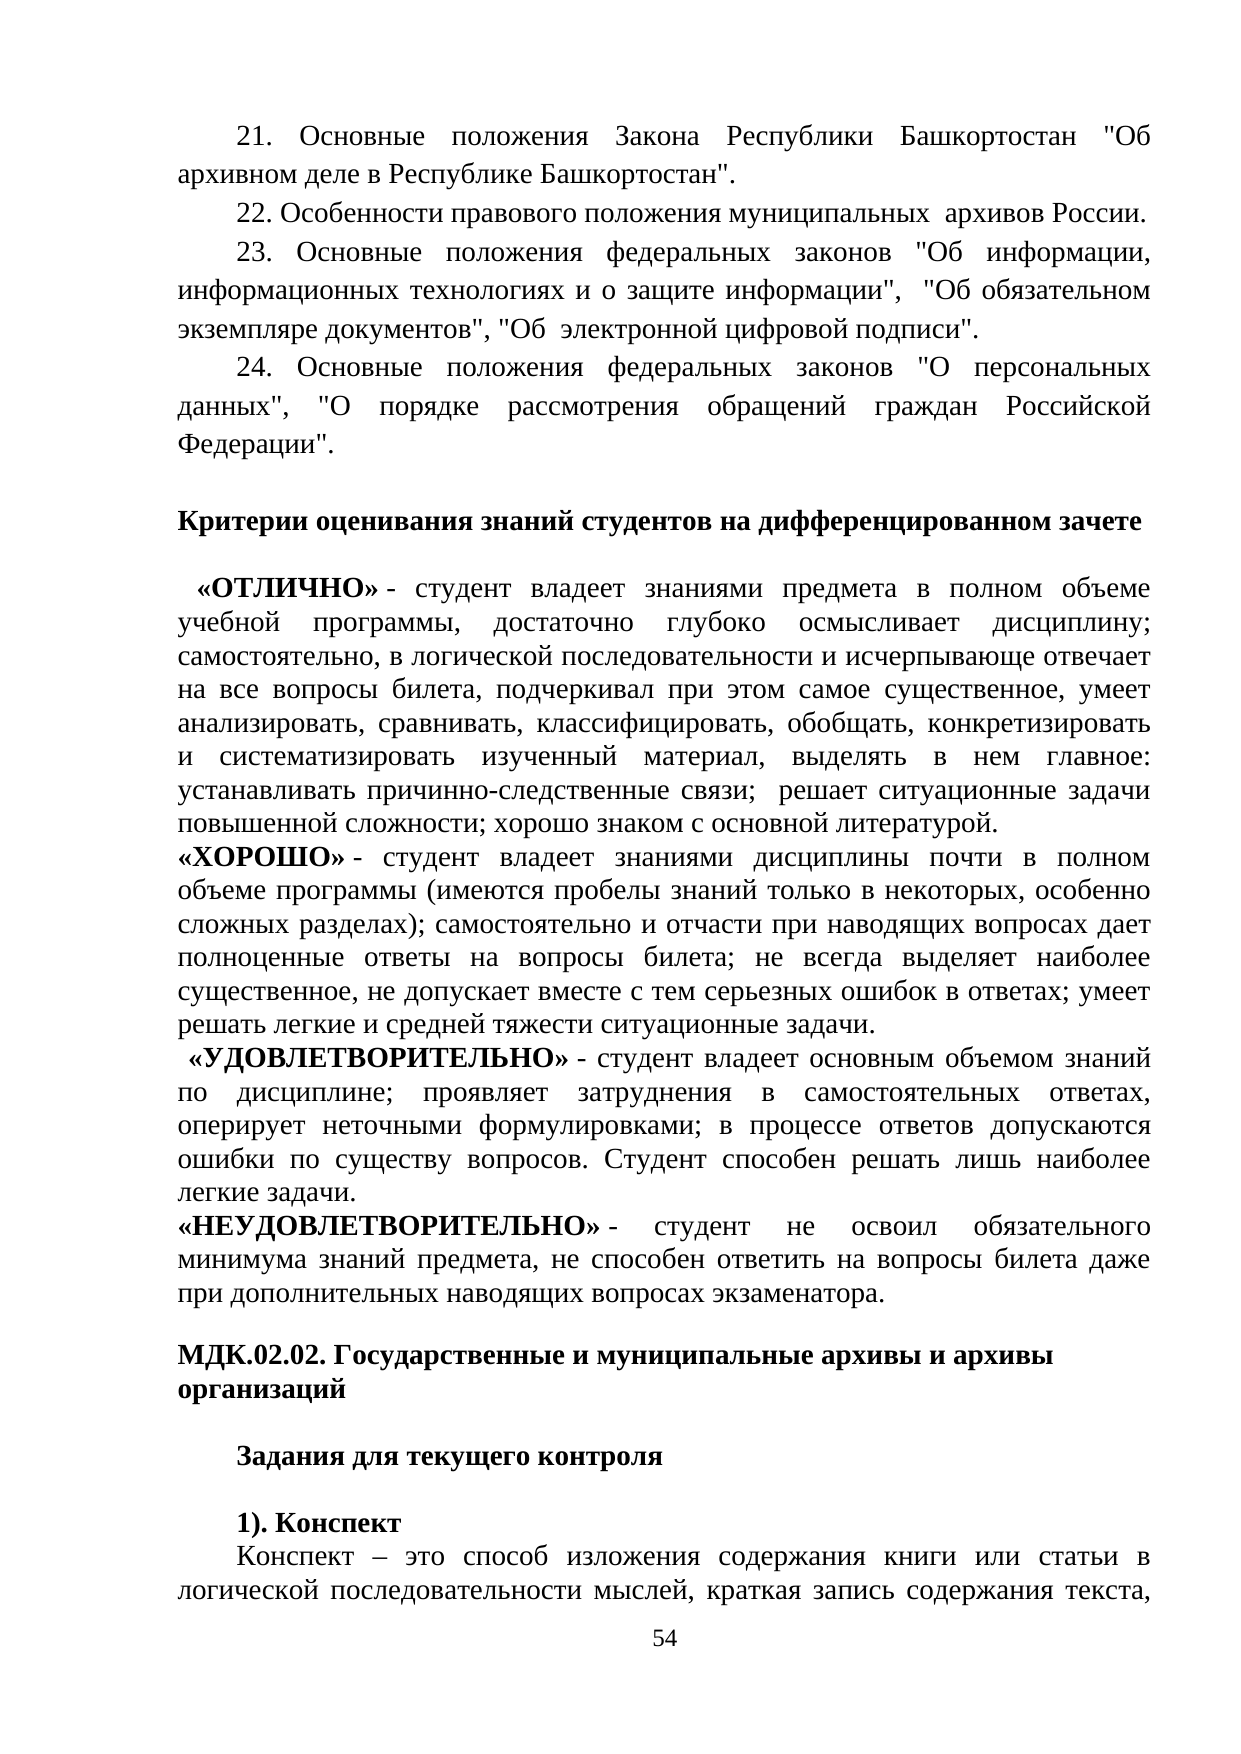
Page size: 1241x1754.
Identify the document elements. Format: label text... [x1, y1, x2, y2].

text 23. Основные положения федеральных законов "Об информации, информационных технологиях и о защите информации", "Об обязательном экземпляре документов", "Об электронной цифровой подписи". [177, 234, 1152, 344]
text 1). Конспект [177, 1505, 1152, 1538]
text «УДОВЛЕТВОРИТЕЛЬНО» - студент владеет основным объемом знаний по дисциплине; проявляет затруднения в самостоятельных ответах, оперирует неточными формулировками; в процессе ответов допускаются ошибки по существу вопросов. Студент способен решать лишь наиболее легкие задачи. [177, 1040, 1152, 1208]
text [177, 1538, 1152, 1606]
text МДК.02.02. Государственные и муниципальные архивы и архивы организаций [177, 1337, 1152, 1404]
text «НЕУДОВЛЕТВОРИТЕЛЬНО» - студент не освоил обязательного минимума знаний предмета, не способен ответить на вопросы билета даже при дополнительных наводящих вопросах экзаменатора. [177, 1208, 1152, 1308]
text «ХОРОШО» - студент владеет знаниями дисциплины почти в полном объеме программы (имеются пробелы знаний только в некоторых, особенно сложных разделах); самостоятельно и отчасти при наводящих вопросах дает полноценные ответы на вопросы билета; не всегда выделяет наиболее существенное, не допускает вместе с тем серьезных ошибок в ответах; умеет решать легкие и средней тяжести ситуационные задачи. [177, 839, 1152, 1040]
text 22. Особенности правового положения муниципальных архивов России. [177, 195, 1152, 229]
text 21. Основные положения Закона Республики Башкортостан "Об архивном деле в Республике Башкортостан". [177, 118, 1152, 190]
text «ОТЛИЧНО» - студент владеет знаниями предмета в полном объеме учебной программы, достаточно глубоко осмысливает дисциплину; самостоятельно, в логической последовательности и исчерпывающе отвечает на все вопросы билета, подчеркивал при этом самое существенное, умеет анализировать, сравнивать, классифицировать, обобщать, конкретизировать и систематизировать изученный материал, выделять в нем главное: устанавливать причинно-следственные связи; решает ситуационные задачи повышенной сложности; хорошо знаком с основной литературой. [177, 571, 1152, 839]
text Задания для текущего контроля [177, 1438, 1152, 1471]
text 24. Основные положения федеральных законов "О персональных данных", "О порядке рассмотрения обращений граждан Российской Федерации". [177, 349, 1152, 460]
text Критерии оценивания знаний студентов на дифференцированном зачете [177, 503, 1152, 537]
